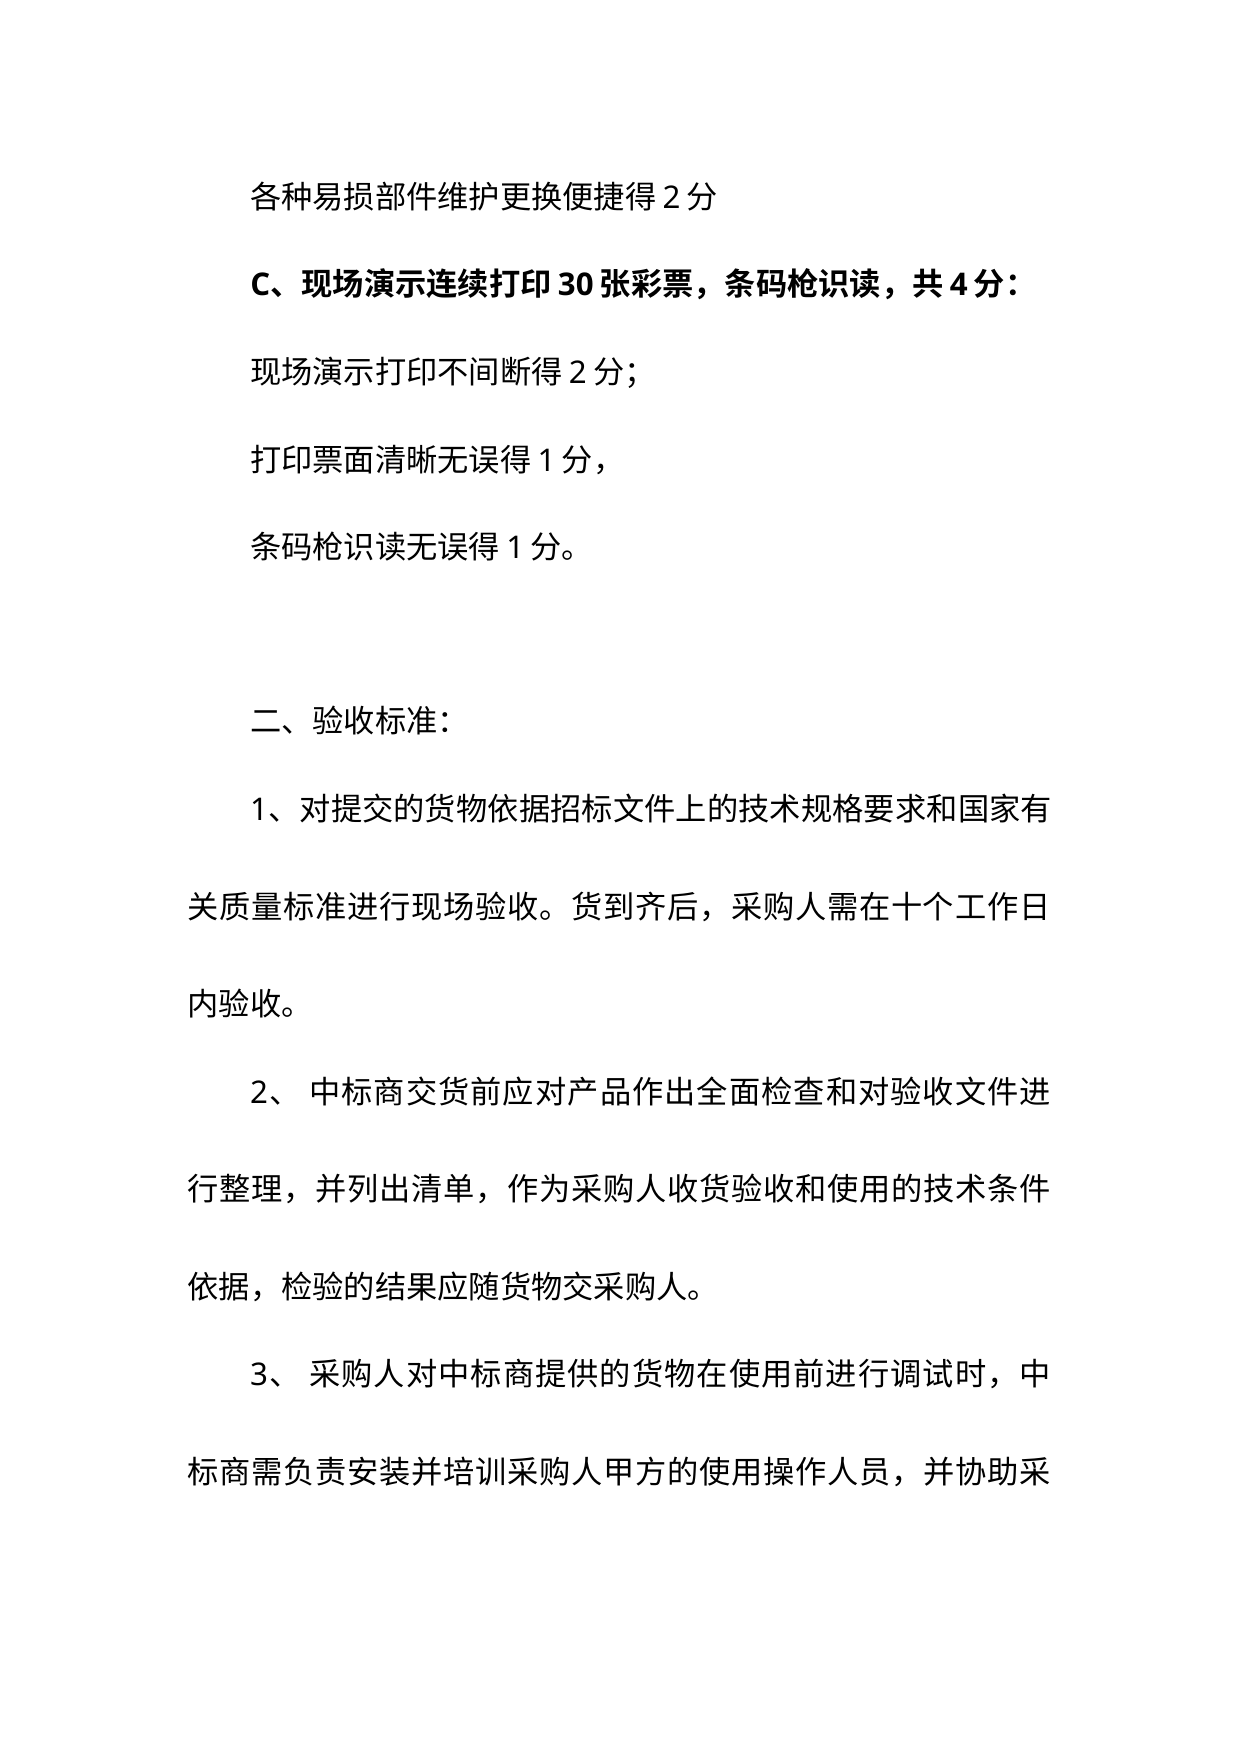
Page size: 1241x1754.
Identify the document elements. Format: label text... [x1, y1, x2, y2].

text 1、对提交的货物依据招标文件上的技术规格要求和国家有关质量标准进行现场验收。货到齐后，采购人需在十个工作日内验收。 [187, 774, 1053, 1034]
text 条码枪识读无误得1分。 [187, 513, 1053, 578]
text 打印票面清晰无误得1分， [187, 425, 1053, 490]
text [187, 1339, 1053, 1502]
text 2、 中标商交货前应对产品作出全面检查和对验收文件进行整理，并列出清单，作为采购人收货验收和使用的技术条件依据，检验的结果应随货物交采购人。 [187, 1057, 1053, 1317]
text 现场演示打印不间断得2分； [187, 337, 1053, 402]
text C、现场演示连续打印30张彩票，条码枪识读，共4分： [187, 250, 1053, 315]
text 二、验收标准： [187, 687, 1053, 752]
text 各种易损部件维护更换便捷得2分 [187, 162, 1053, 227]
